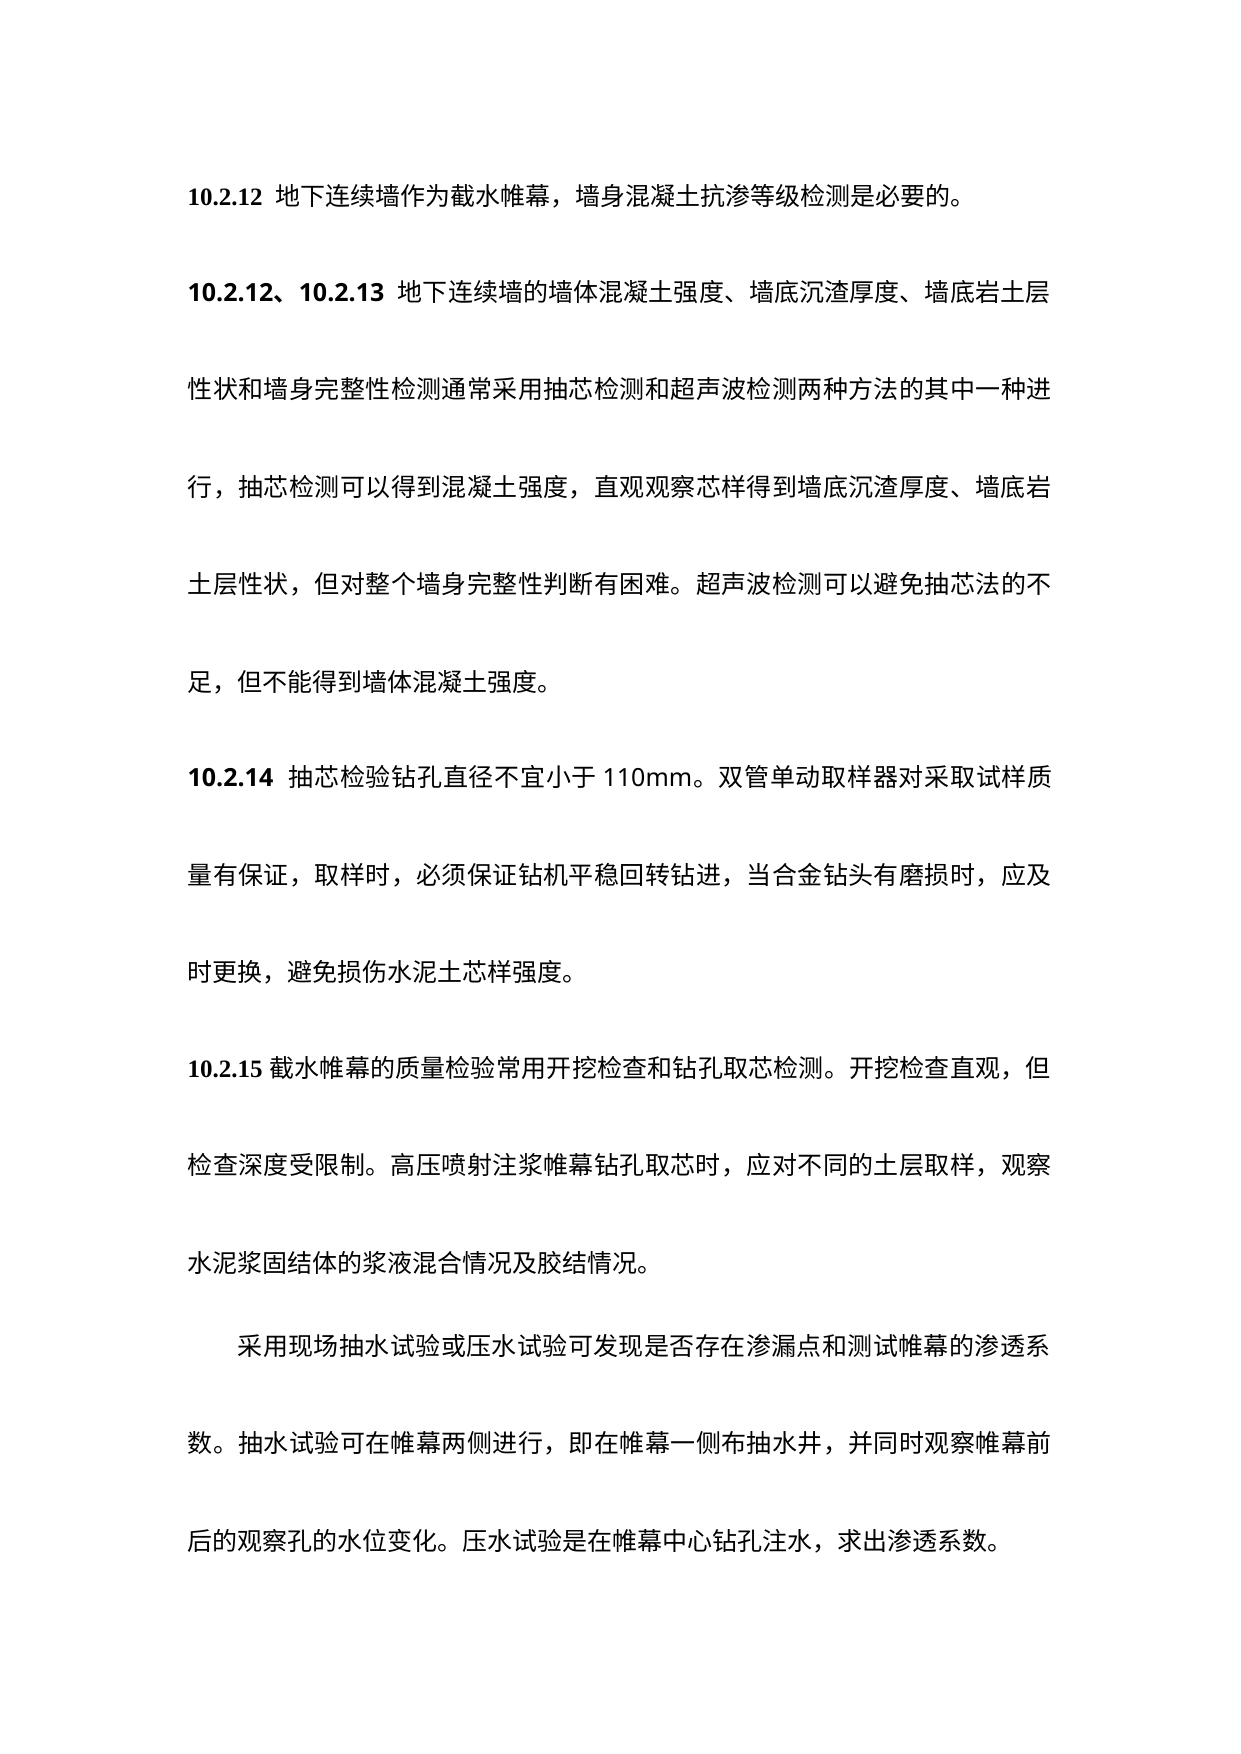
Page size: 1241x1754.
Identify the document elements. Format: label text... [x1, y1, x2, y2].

text 10.2.14 抽芯检验钻孔直径不宜小于110mm。双管单动取样器对采取试样质量有保证，取样时，必须保证钻机平稳回转钻进，当合金钻头有磨损时，应及时更换，避免损伤水泥土芯样强度。 [187, 743, 1053, 1003]
text 采用现场抽水试验或压水试验可发现是否存在渗漏点和测试帷幕的渗透系数。抽水试验可在帷幕两侧进行，即在帷幕一侧布抽水井，并同时观察帷幕前后的观察孔的水位变化。压水试验是在帷幕中心钻孔注水，求出渗透系数。 [187, 1312, 1053, 1572]
text 10.2.12、10.2.13 地下连续墙的墙体混凝土强度、墙底沉渣厚度、墙底岩土层性状和墙身完整性检测通常采用抽芯检测和超声波检测两种方法的其中一种进行，抽芯检测可以得到混凝土强度，直观观察芯样得到墙底沉渣厚度、墙底岩土层性状，但对整个墙身完整性判断有困难。超声波检测可以避免抽芯法的不足，但不能得到墙体混凝土强度。 [187, 258, 1053, 713]
text 10.2.12 地下连续墙作为截水帷幕，墙身混凝土抗渗等级检测是必要的。 [187, 162, 1053, 227]
text 10.2.15 截水帷幕的质量检验常用开挖检查和钻孔取芯检测。开挖检查直观，但检查深度受限制。高压喷射注浆帷幕钻孔取芯时，应对不同的土层取样，观察水泥浆固结体的浆液混合情况及胶结情况。 [187, 1034, 1053, 1294]
